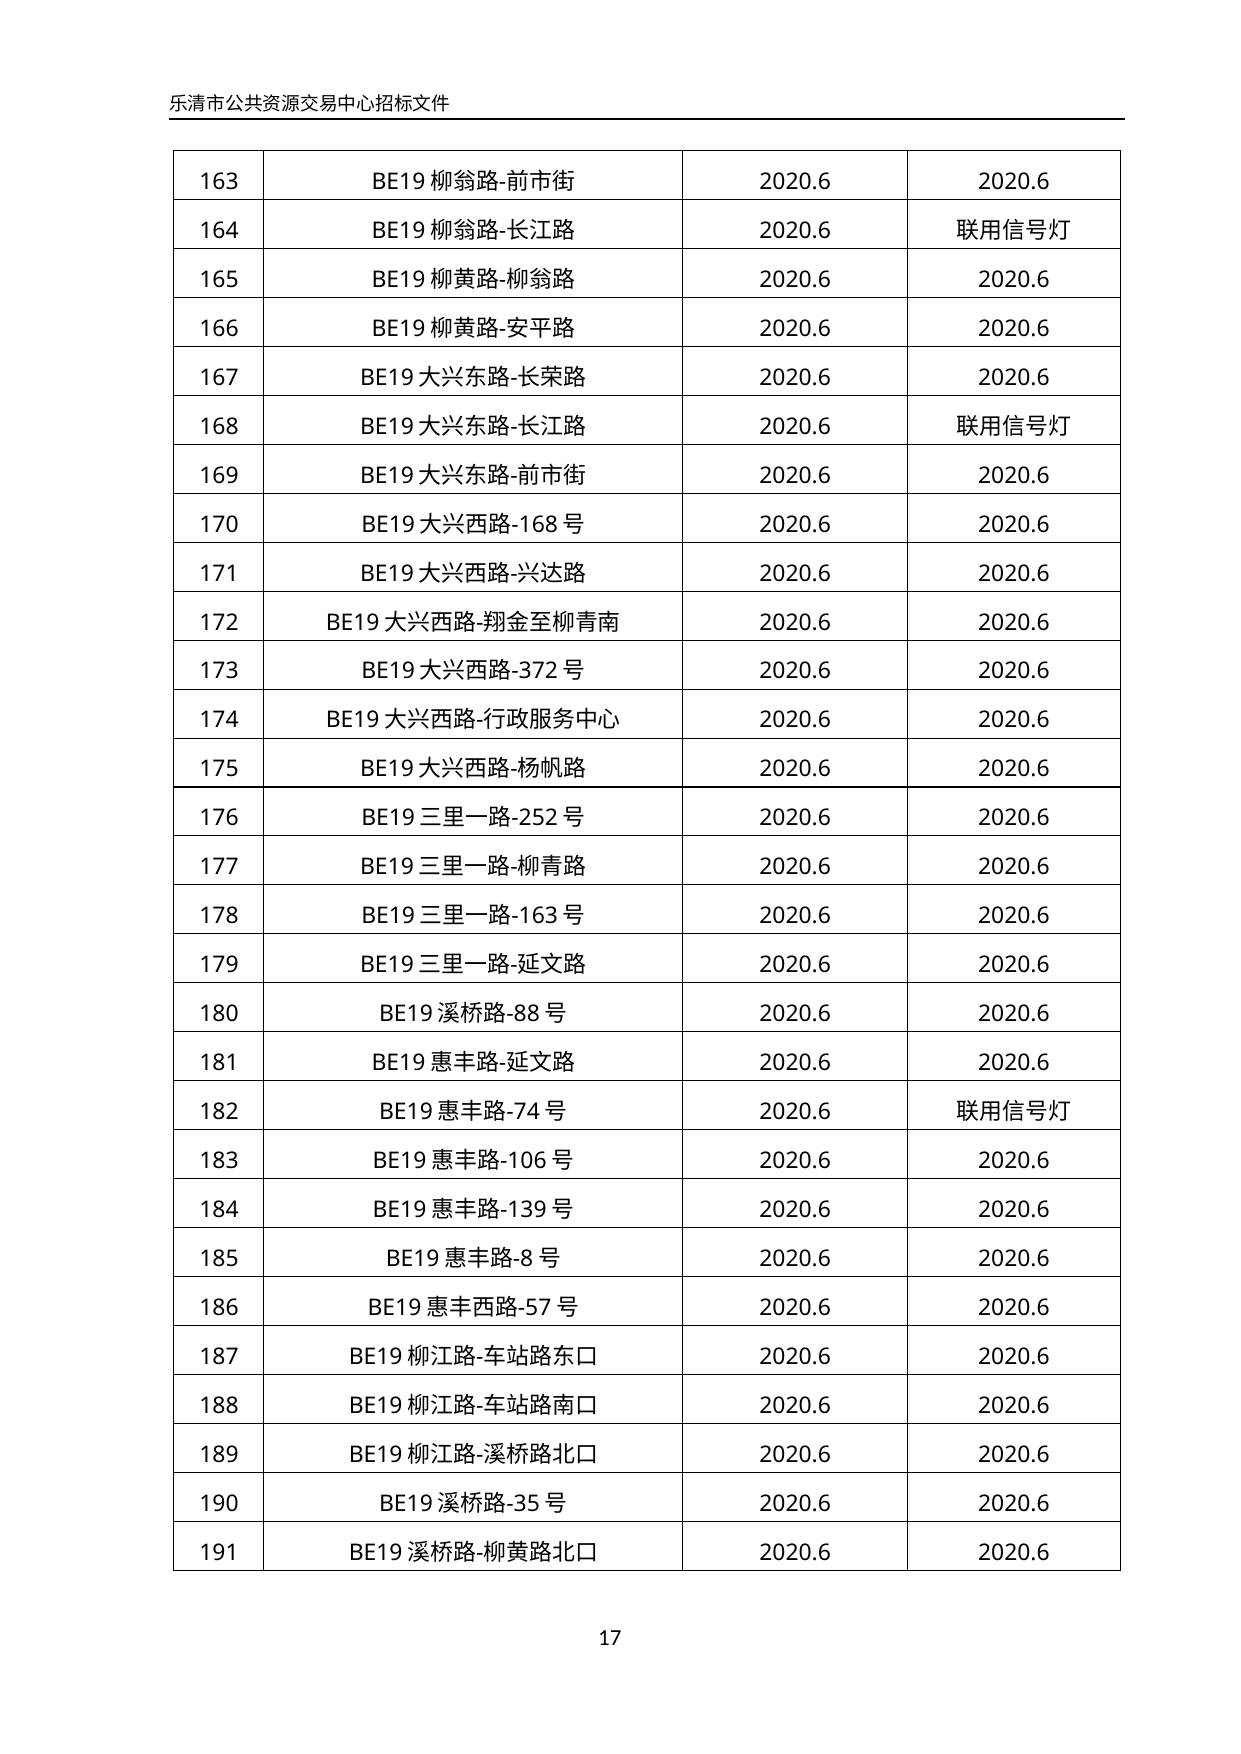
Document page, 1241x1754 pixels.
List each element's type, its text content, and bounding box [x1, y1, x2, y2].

table_cell 2020.6 [908, 1179, 1120, 1227]
table_cell 2020.6 [683, 494, 907, 542]
table_cell 184 [174, 1179, 263, 1227]
table_cell 2020.6 [908, 788, 1120, 835]
table_cell 2020.6 [683, 298, 907, 346]
table_cell 190 [174, 1473, 263, 1521]
table_cell BE19溪桥路-柳黄路北口 [264, 1522, 682, 1570]
table_cell BE19柳黄路-柳翁路 [264, 249, 682, 297]
table_cell 168 [174, 396, 263, 444]
table_cell 2020.6 [683, 151, 907, 199]
table_cell 181 [174, 1032, 263, 1080]
table_cell 163 [174, 151, 263, 199]
table_cell 165 [174, 249, 263, 297]
table_cell 联用信号灯 [908, 396, 1120, 444]
table_cell BE19惠丰路-8号 [264, 1228, 682, 1276]
table_cell 186 [174, 1277, 263, 1325]
table_cell 185 [174, 1228, 263, 1276]
table_cell 2020.6 [683, 1032, 907, 1080]
table_cell 2020.6 [908, 1522, 1120, 1570]
table_cell BE19三里一路-163号 [264, 885, 682, 933]
table_cell BE19三里一路-柳青路 [264, 836, 682, 884]
table_cell 2020.6 [683, 1081, 907, 1129]
table_cell 2020.6 [683, 983, 907, 1031]
table_cell 2020.6 [683, 1326, 907, 1374]
table_cell BE19大兴西路-杨帆路 [264, 739, 682, 786]
table_cell 2020.6 [683, 396, 907, 444]
table_cell 189 [174, 1424, 263, 1472]
table_cell 2020.6 [908, 934, 1120, 982]
table_cell BE19柳黄路-安平路 [264, 298, 682, 346]
table_cell 2020.6 [908, 445, 1120, 493]
table_cell 联用信号灯 [908, 200, 1120, 248]
table_cell 2020.6 [683, 1130, 907, 1178]
table_cell 182 [174, 1081, 263, 1129]
table_cell BE19三里一路-252号 [264, 788, 682, 835]
table_cell 2020.6 [683, 1375, 907, 1423]
table_cell 188 [174, 1375, 263, 1423]
table_cell 2020.6 [683, 1277, 907, 1325]
table_cell 2020.6 [908, 641, 1120, 688]
table_cell 2020.6 [908, 690, 1120, 737]
table_cell 170 [174, 494, 263, 542]
table_cell BE19惠丰路-139号 [264, 1179, 682, 1227]
table_cell 2020.6 [683, 885, 907, 933]
table_cell 2020.6 [683, 934, 907, 982]
table_cell 164 [174, 200, 263, 248]
table_cell 2020.6 [908, 592, 1120, 639]
table_cell 169 [174, 445, 263, 493]
table_cell 2020.6 [683, 788, 907, 835]
table_cell 2020.6 [908, 1032, 1120, 1080]
table_cell 2020.6 [683, 1179, 907, 1227]
table_cell 2020.6 [683, 543, 907, 591]
table_cell BE19柳翁路-前市街 [264, 151, 682, 199]
table_cell 2020.6 [683, 690, 907, 737]
table_cell 2020.6 [908, 494, 1120, 542]
table_cell 191 [174, 1522, 263, 1570]
table_cell 2020.6 [908, 1424, 1120, 1472]
table_cell 2020.6 [908, 739, 1120, 786]
table_cell BE19柳翁路-长江路 [264, 200, 682, 248]
table_cell 2020.6 [683, 1424, 907, 1472]
table_cell 175 [174, 739, 263, 786]
table_cell 2020.6 [683, 347, 907, 395]
table_cell 2020.6 [683, 200, 907, 248]
table_cell 2020.6 [908, 836, 1120, 884]
table_cell BE19柳江路-溪桥路北口 [264, 1424, 682, 1472]
table_cell BE19大兴东路-前市街 [264, 445, 682, 493]
table_cell BE19惠丰路-延文路 [264, 1032, 682, 1080]
table_cell 178 [174, 885, 263, 933]
table_cell 2020.6 [683, 249, 907, 297]
table_cell 177 [174, 836, 263, 884]
table_cell 179 [174, 934, 263, 982]
table_cell 2020.6 [908, 298, 1120, 346]
table_cell BE19惠丰路-74号 [264, 1081, 682, 1129]
table_cell 183 [174, 1130, 263, 1178]
table_cell 167 [174, 347, 263, 395]
table_cell 2020.6 [683, 445, 907, 493]
table_cell 174 [174, 690, 263, 737]
table_cell BE19惠丰路-106号 [264, 1130, 682, 1178]
table_cell BE19大兴东路-长江路 [264, 396, 682, 444]
table_cell BE19三里一路-延文路 [264, 934, 682, 982]
table_cell 2020.6 [683, 1473, 907, 1521]
table_cell 2020.6 [908, 1130, 1120, 1178]
table_cell 166 [174, 298, 263, 346]
table_cell 187 [174, 1326, 263, 1374]
table_cell BE19大兴西路-168号 [264, 494, 682, 542]
table_cell 2020.6 [683, 1522, 907, 1570]
table_cell BE19大兴西路-372号 [264, 641, 682, 688]
table_cell 2020.6 [908, 347, 1120, 395]
table_cell 2020.6 [908, 543, 1120, 591]
table_cell BE19柳江路-车站路东口 [264, 1326, 682, 1374]
table_cell BE19大兴西路-兴达路 [264, 543, 682, 591]
table_cell 2020.6 [908, 1375, 1120, 1423]
table_cell 2020.6 [683, 1228, 907, 1276]
table_cell 2020.6 [908, 249, 1120, 297]
table_cell 2020.6 [683, 592, 907, 639]
table_cell BE19柳江路-车站路南口 [264, 1375, 682, 1423]
table_cell BE19大兴东路-长荣路 [264, 347, 682, 395]
table_cell 联用信号灯 [908, 1081, 1120, 1129]
table_cell 2020.6 [683, 739, 907, 786]
table_cell BE19溪桥路-88号 [264, 983, 682, 1031]
table_cell 171 [174, 543, 263, 591]
table_cell 173 [174, 641, 263, 688]
table_cell BE19大兴西路-翔金至柳青南 [264, 592, 682, 639]
table_cell 2020.6 [908, 983, 1120, 1031]
table_cell BE19大兴西路-行政服务中心 [264, 690, 682, 737]
table_cell 172 [174, 592, 263, 639]
table_cell 2020.6 [908, 885, 1120, 933]
table_cell 176 [174, 788, 263, 835]
table_cell 2020.6 [683, 836, 907, 884]
table_cell 2020.6 [908, 1326, 1120, 1374]
table_cell BE19惠丰西路-57号 [264, 1277, 682, 1325]
table_cell 2020.6 [908, 151, 1120, 199]
table_cell BE19溪桥路-35号 [264, 1473, 682, 1521]
table_cell 2020.6 [908, 1473, 1120, 1521]
table_cell 2020.6 [908, 1228, 1120, 1276]
table_cell 2020.6 [908, 1277, 1120, 1325]
table_cell 2020.6 [683, 641, 907, 688]
table_cell 180 [174, 983, 263, 1031]
